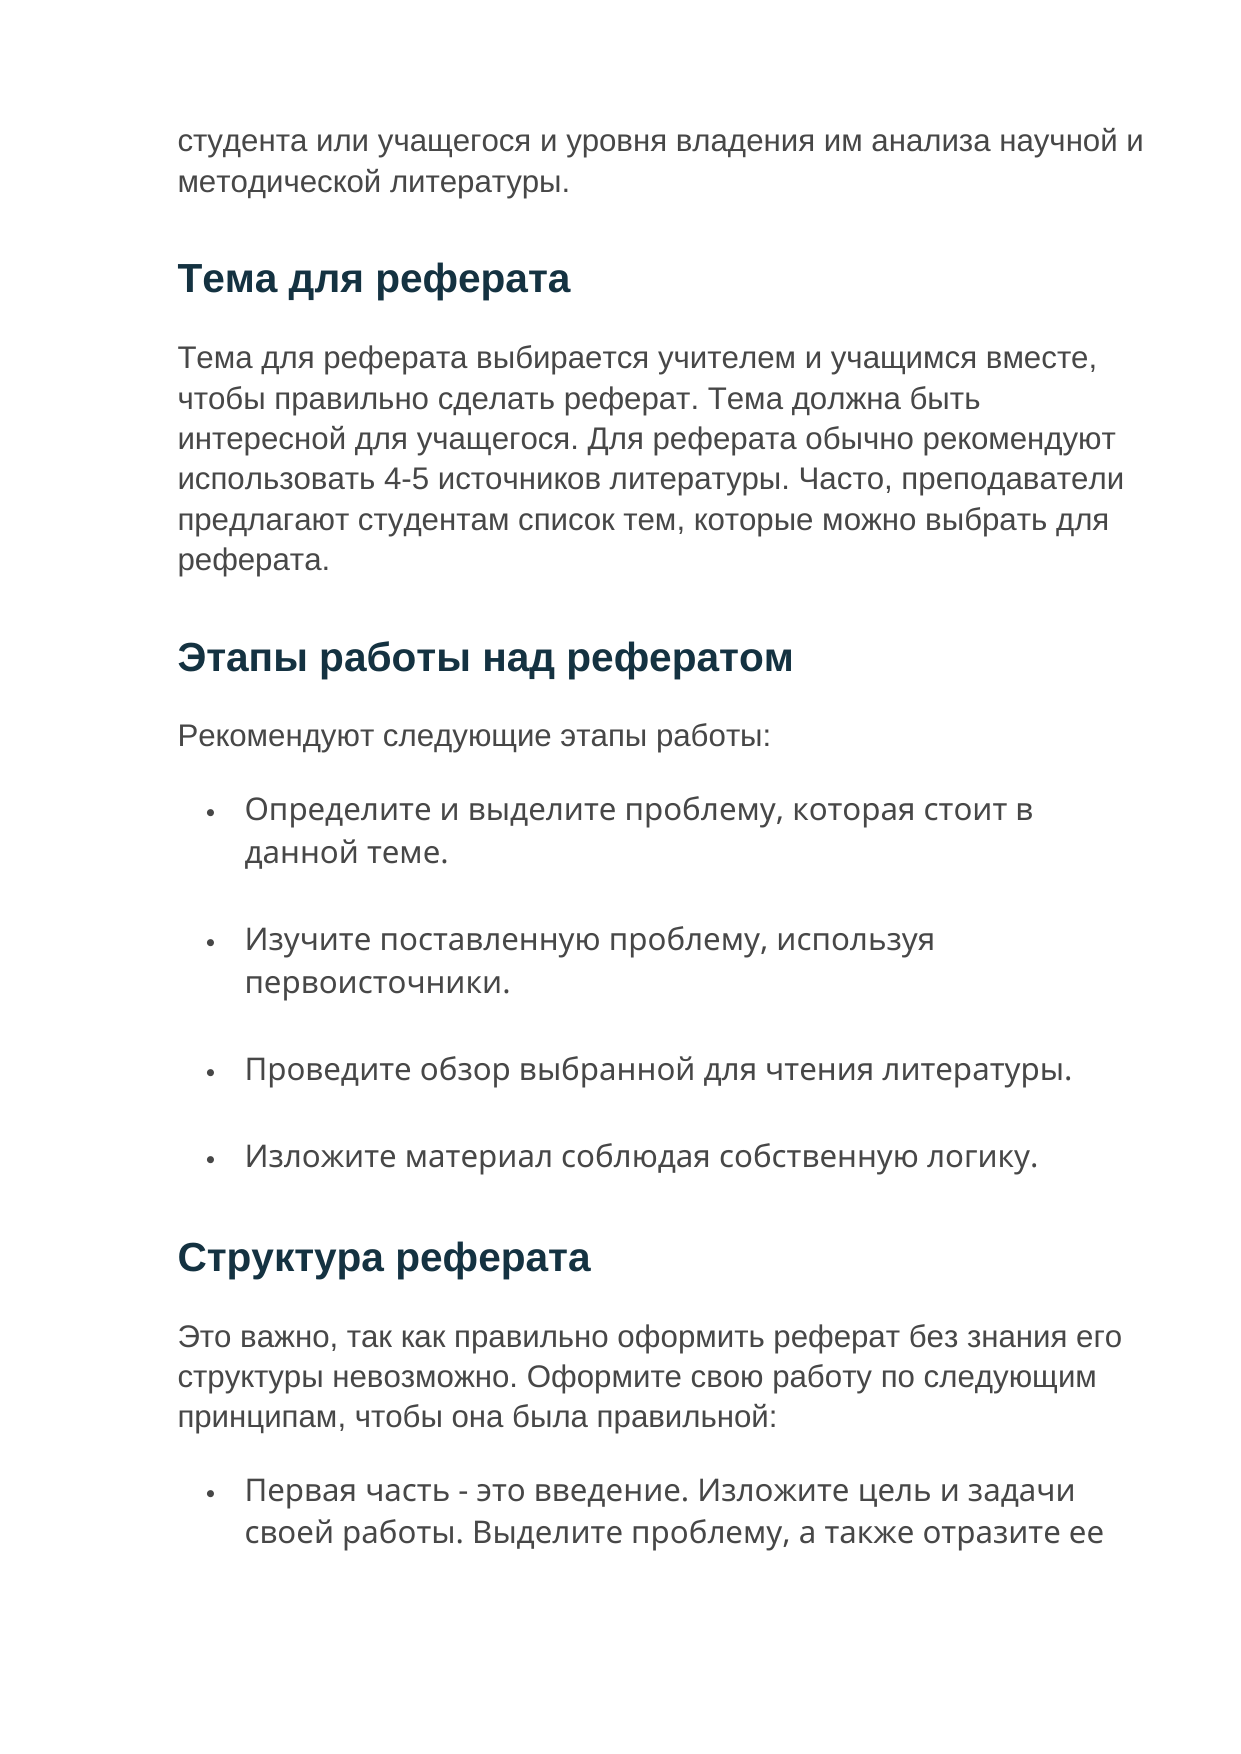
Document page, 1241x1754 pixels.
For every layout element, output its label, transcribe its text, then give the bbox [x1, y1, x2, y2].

text Это важно, так как правильно оформить реферат без знания его структуры невозможно. Оформите свою работу по следующим принципам, чтобы она была правильной: [177, 1313, 1152, 1434]
text Этапы работы над рефератом [177, 633, 1152, 679]
text Структура реферата [177, 1233, 1152, 1280]
text Тема для реферата выбирается учителем и учащимся вместе, чтобы правильно сделать реферат. Тема должна быть интересной для учащегося. Для реферата обычно рекомендуют использовать 4-5 источников литературы. Часто, преподаватели предлагают студентам список тем, которые можно выбрать для реферата. [177, 335, 1152, 577]
list Проведите обзор выбранной для чтения литературы. [207, 1047, 1152, 1089]
text Тема для реферата [177, 255, 1152, 301]
list Изложите материал соблюдая собственную логику. [207, 1134, 1152, 1177]
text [177, 118, 1152, 199]
text Рекомендуют следующие этапы работы: [177, 713, 1152, 753]
list Определите и выделите проблему, которая стоит в данной теме. [207, 787, 1152, 872]
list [207, 1468, 1152, 1553]
list Изучите поставленную проблему, используя первоисточники. [207, 917, 1152, 1002]
